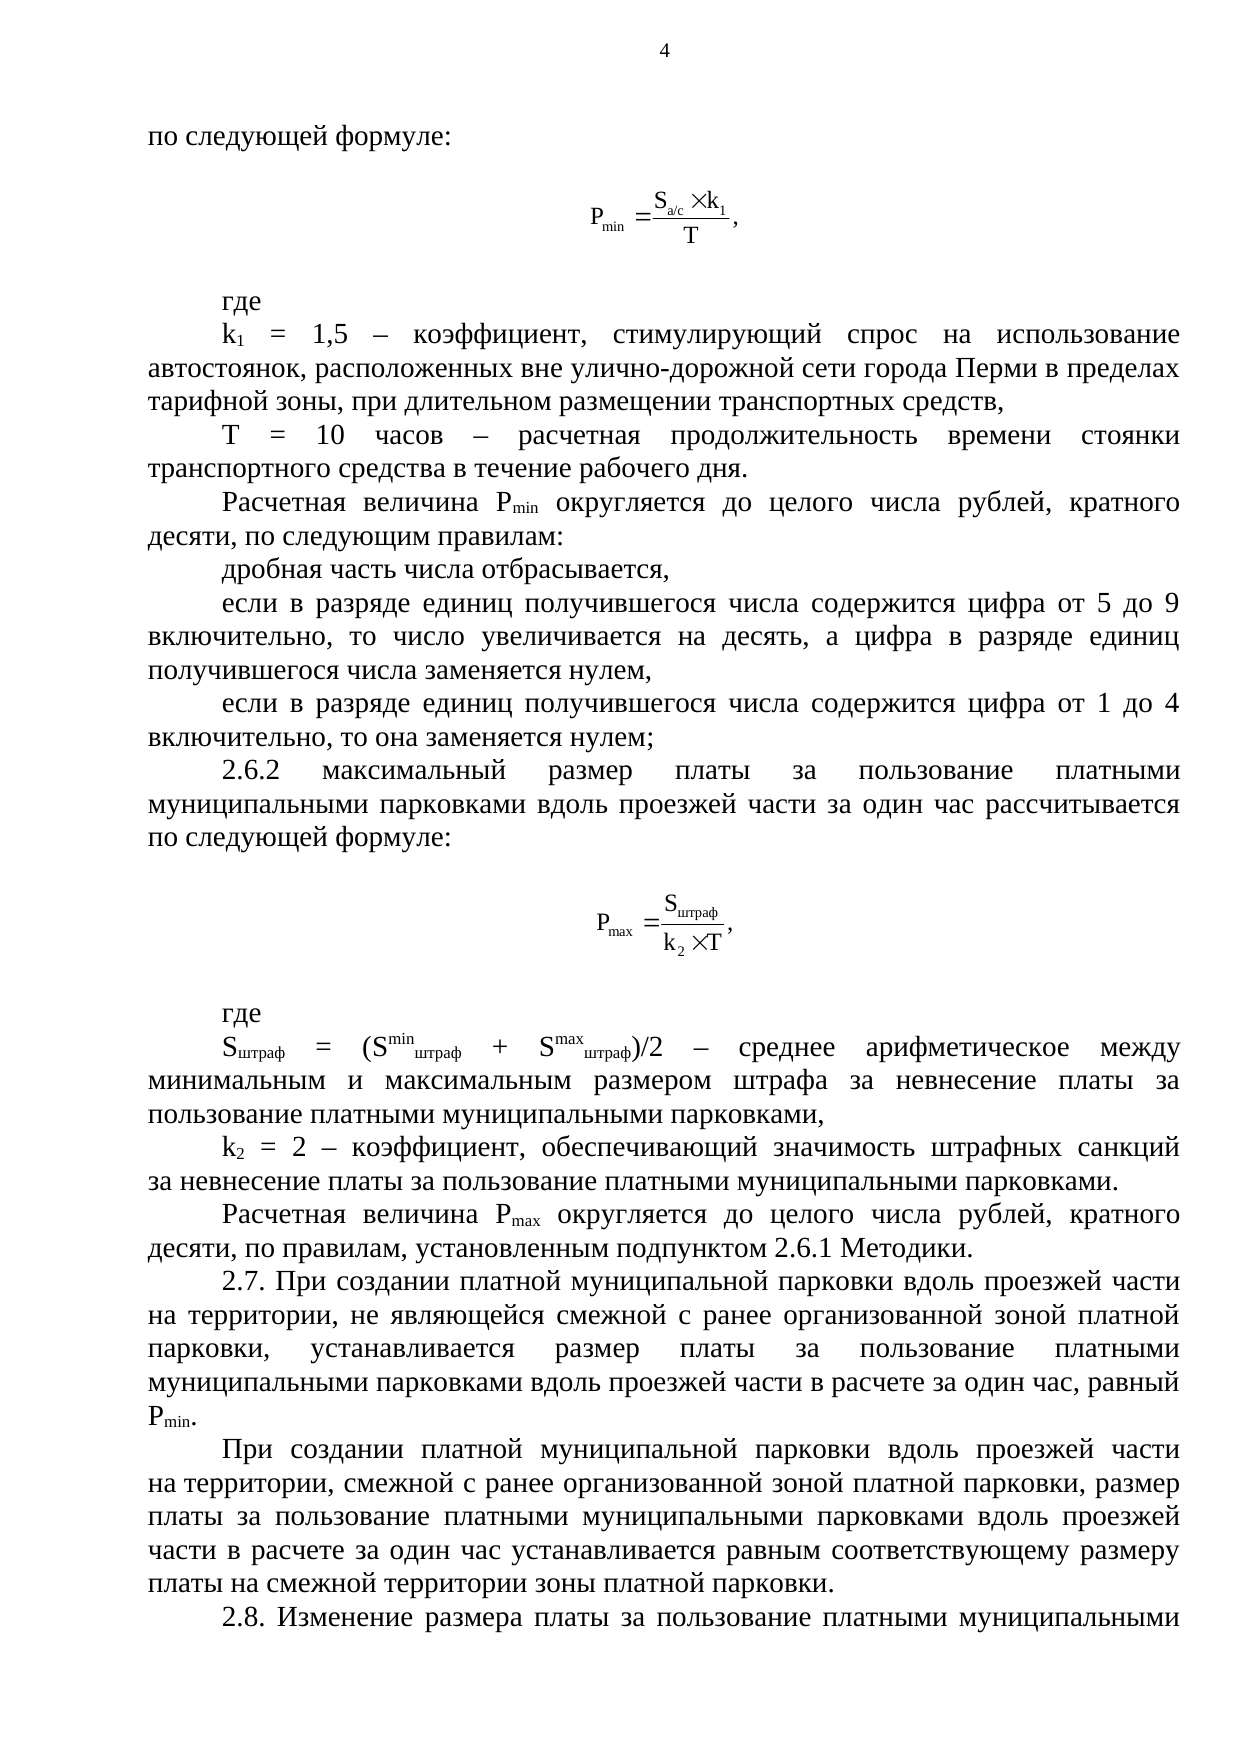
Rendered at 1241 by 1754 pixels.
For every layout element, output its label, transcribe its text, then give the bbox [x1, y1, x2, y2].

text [148, 1599, 1181, 1632]
text При создании платной муниципальной парковки вдоль проезжей части на территории, смежной с ранее организованной зоной платной парковки, размер платы за пользование платными муниципальными парковками вдоль проезжей части в расчете за один час устанавливается равным соответствующему размеру платы на смежной территории зоны платной парковки. [148, 1431, 1181, 1599]
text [148, 118, 1181, 152]
text 2.7. При создании платной муниципальной парковки вдоль проезжей части на территории, не являющейся смежной с ранее организованной зоной платной парковки, устанавливается размер платы за пользование платными муниципальными парковками вдоль проезжей части в расчете за один час, равный Рmin. [148, 1263, 1181, 1431]
text Т = 10 часов – расчетная продолжительность времени стоянки транспортного средства в течение рабочего дня. [148, 417, 1181, 484]
text дробная часть числа отбрасывается, [148, 551, 1181, 585]
text если в разряде единиц получившегося числа содержится цифра от 5 до 9 включительно, то число увеличивается на десять, а цифра в разряде единиц получившегося числа заменяется нулем, [148, 585, 1181, 685]
text 2.6.2 максимальный размер платы за пользование платными муниципальными парковками вдоль проезжей части за один час рассчитывается по следующей формуле: [148, 752, 1181, 853]
text Расчетная величина Рmin округляется до целого числа рублей, кратного десяти, по следующим правилам: [148, 484, 1181, 551]
text где [148, 995, 1181, 1029]
text Sштраф = (Sminштраф + Smaxштраф)/2 – среднее арифметическое между минимальным и максимальным размером штрафа за невнесение платы за пользование платными муниципальными парковками, [148, 1029, 1181, 1129]
text Расчетная величина Рmax округляется до целого числа рублей, кратного десяти, по правилам, установленным подпунктом 2.6.1 Методики. [148, 1196, 1181, 1263]
text где [148, 283, 1181, 316]
text если в разряде единиц получившегося числа содержится цифра от 1 до 4 включительно, то она заменяется нулем; [148, 685, 1181, 752]
text k1 = 1,5 – коэффициент, стимулирующий спрос на использование автостоянок, расположенных вне улично-дорожной сети города Перми в пределах тарифной зоны, при длительном размещении транспортных средств, [148, 316, 1181, 417]
text k2 = 2 – коэффициент, обеспечивающий значимость штрафных санкций за невнесение платы за пользование платными муниципальными парковками. [148, 1129, 1181, 1196]
